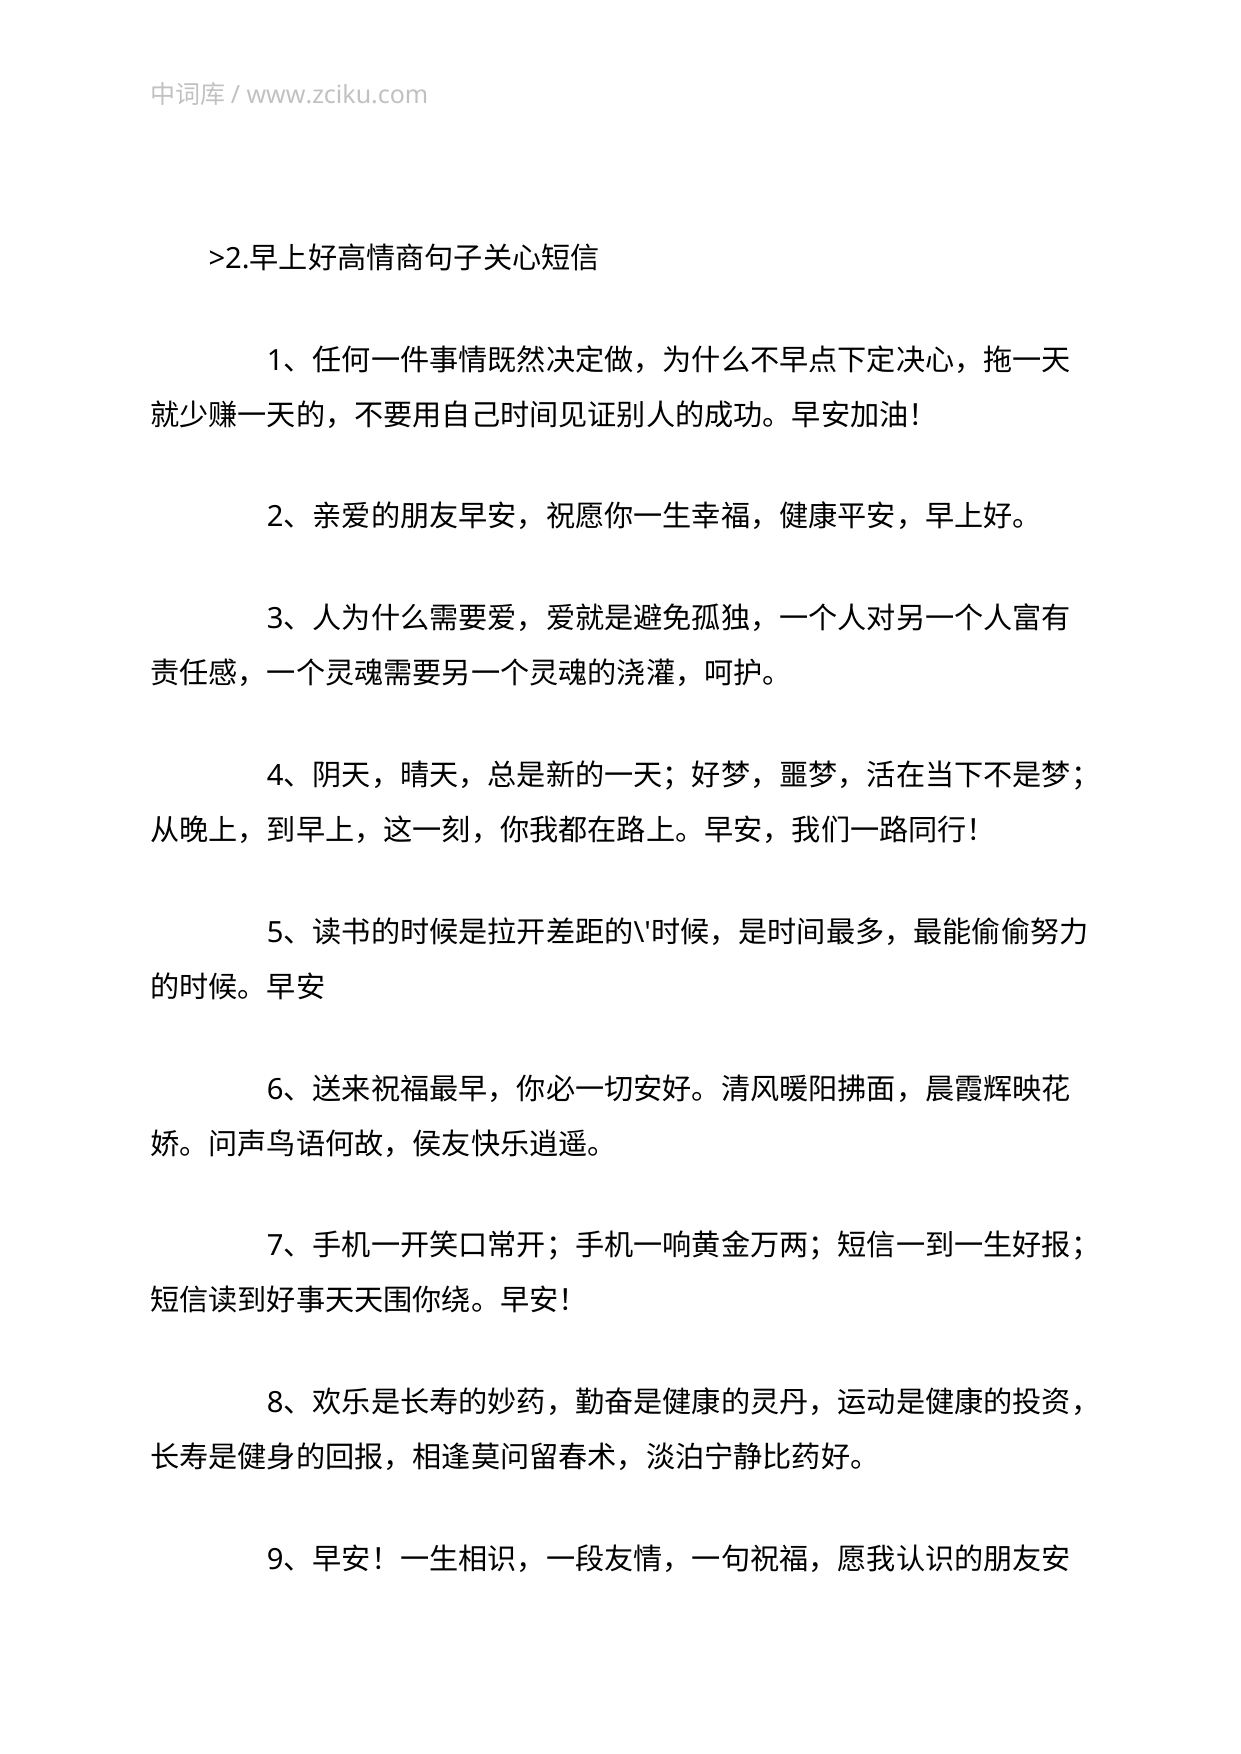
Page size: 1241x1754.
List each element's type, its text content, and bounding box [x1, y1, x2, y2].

text >2.早上好高情商句子关心短信 [150, 234, 1090, 277]
text 6、送来祝福最早，你必一切安好。清风暖阳拂面，晨霞辉映花娇。问声鸟语何故，侯友快乐逍遥。 [150, 1065, 1090, 1162]
text 2、亲爱的朋友早安，祝愿你一生幸福，健康平安，早上好。 [150, 493, 1090, 535]
text 8、欢乐是长寿的妙药，勤奋是健康的灵丹，运动是健康的投资，长寿是健身的回报，相逢莫问留春术，淡泊宁静比药好。 [150, 1379, 1090, 1476]
text 3、人为什么需要爱，爱就是避免孤独，一个人对另一个人富有责任感，一个灵魂需要另一个灵魂的浇灌，呵护。 [150, 595, 1090, 692]
text 1、任何一件事情既然决定做，为什么不早点下定决心，拖一天就少赚一天的，不要用自己时间见证别人的成功。早安加油！ [150, 336, 1090, 433]
text 5、读书的时候是拉开差距的\'时候，是时间最多，最能偷偷努力的时候。早安 [150, 908, 1090, 1006]
text 4、阴天，晴天，总是新的一天；好梦，噩梦，活在当下不是梦；从晚上，到早上，这一刻，你我都在路上。早安，我们一路同行！ [150, 752, 1090, 849]
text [150, 1536, 1090, 1578]
text 7、手机一开笑口常开；手机一响黄金万两；短信一到一生好报；短信读到好事天天围你绕。早安！ [150, 1222, 1090, 1319]
